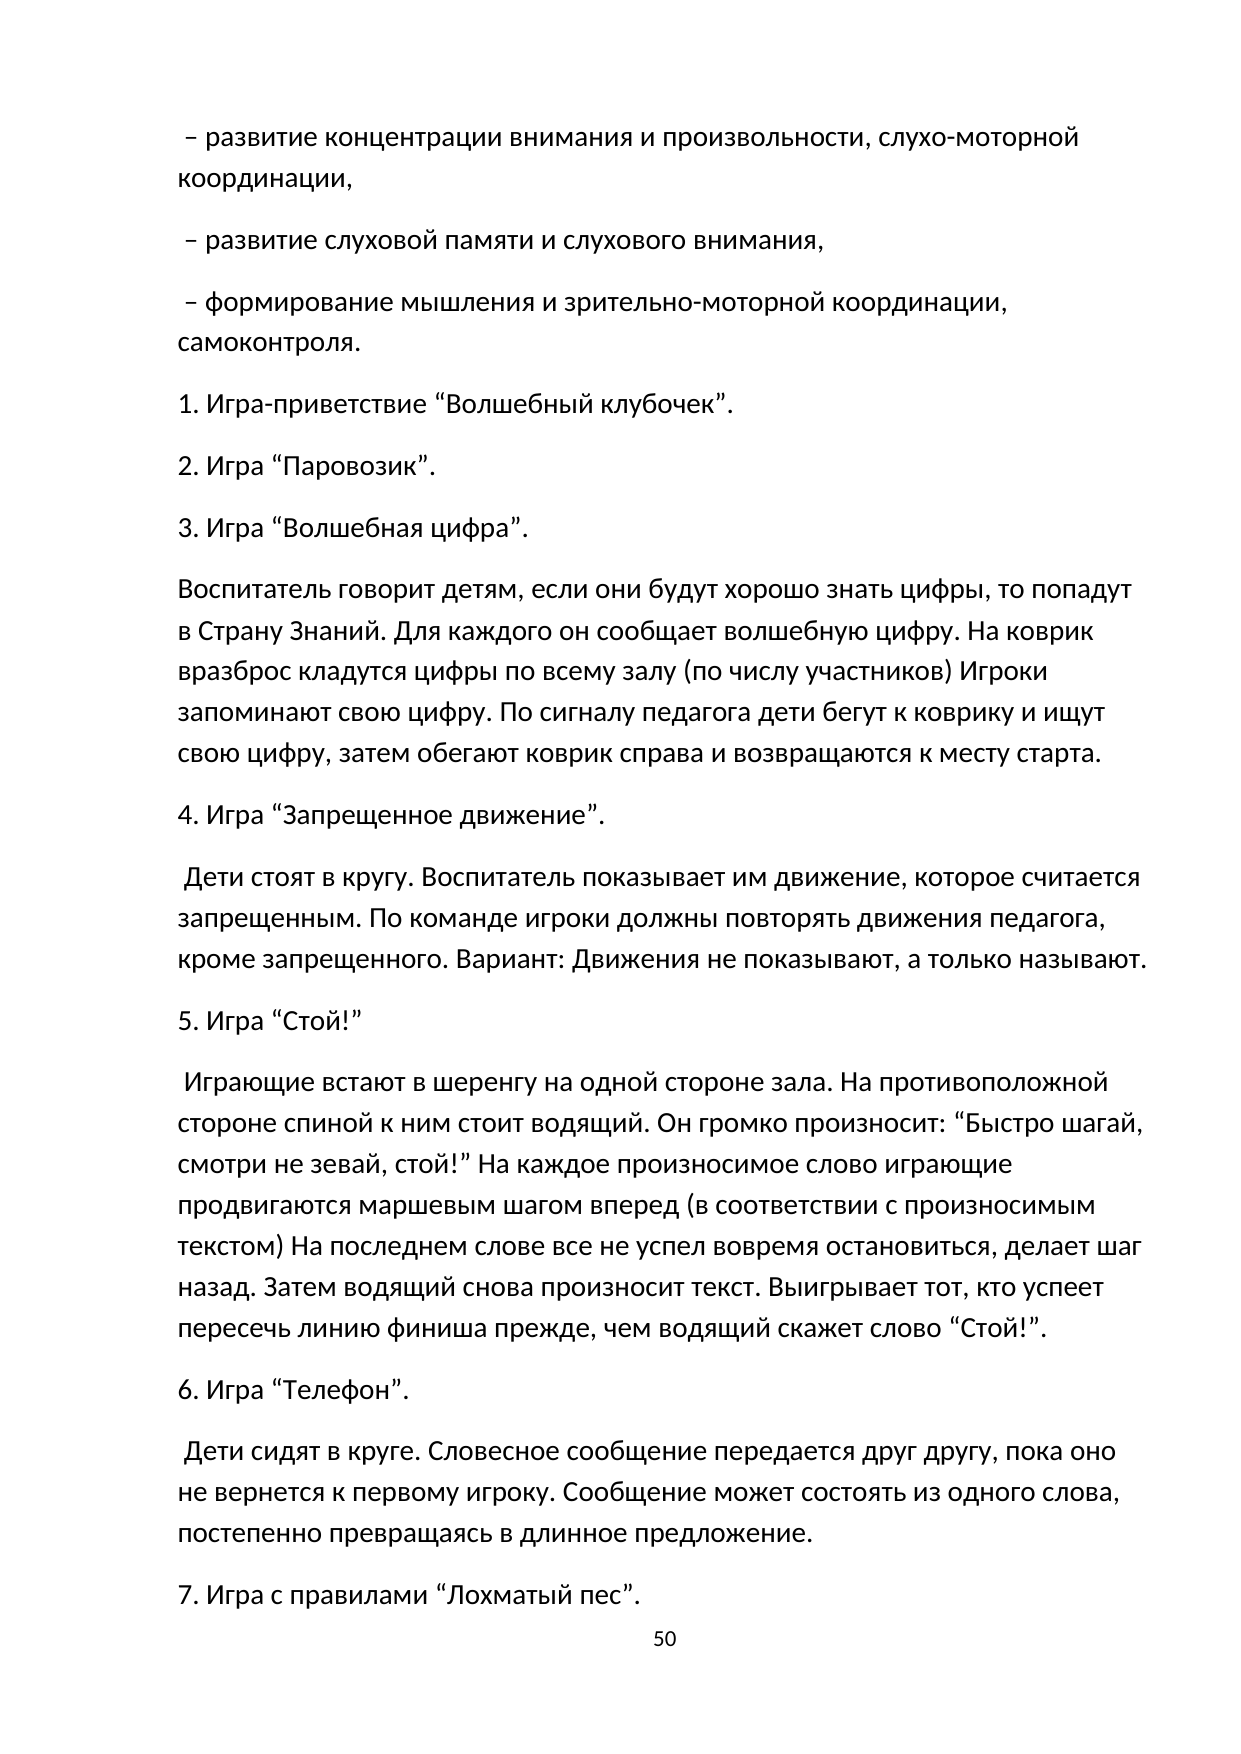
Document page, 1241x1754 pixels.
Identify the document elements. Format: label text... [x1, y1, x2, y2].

text Дети сидят в круге. Словесное сообщение передается друг другу, пока оно не вернется к первому игроку. Сообщение может состоять из одного слова, постепенно превращаясь в длинное предложение. [177, 1432, 1152, 1550]
text – формирование мышления и зрительно-моторной координации, самоконтроля. [177, 283, 1152, 359]
text 3. Игра “Волшебная цифра”. [177, 509, 1152, 544]
text – развитие слуховой памяти и слухового внимания, [177, 221, 1152, 256]
text 5. Игра “Стой!” [177, 1002, 1152, 1037]
text 1. Игра-приветствие “Волшебный клубочек”. [177, 385, 1152, 421]
text – развитие концентрации внимания и произвольности, слухо-моторной координации, [177, 118, 1152, 195]
text 2. Игра “Паровозик”. [177, 447, 1152, 483]
text Играющие встают в шеренгу на одной стороне зала. На противоположной стороне спиной к ним стоит водящий. Он громко произносит: “Быстро шагай, смотри не зевай, стой!” На каждое произносимое слово играющие продвигаются маршевым шагом вперед (в соответствии с произносимым текстом) На последнем слове все не успел вовремя остановиться, делает шаг назад. Затем водящий снова произносит текст. Выигрывает тот, кто успеет пересечь линию финиша прежде, чем водящий скажет слово “Стой!”. [177, 1063, 1152, 1344]
text Дети стоят в кругу. Воспитатель показывает им движение, которое считается запрещенным. По команде игроки должны повторять движения педагога, кроме запрещенного. Вариант: Движения не показывают, а только называют. [177, 858, 1152, 975]
text 4. Игра “Запрещенное движение”. [177, 796, 1152, 832]
text 7. Игра с правилами “Лохматый пес”. [177, 1576, 1152, 1612]
text Воспитатель говорит детям, если они будут хорошо знать цифры, то попадут в Страну Знаний. Для каждого он сообщает волшебную цифру. На коврик вразброс кладутся цифры по всему залу (по числу участников) Игроки запоминают свою цифру. По сигналу педагога дети бегут к коврику и ищут свою цифру, затем обегают коврик справа и возвращаются к месту старта. [177, 571, 1152, 770]
text 6. Игра “Телефон”. [177, 1371, 1152, 1406]
